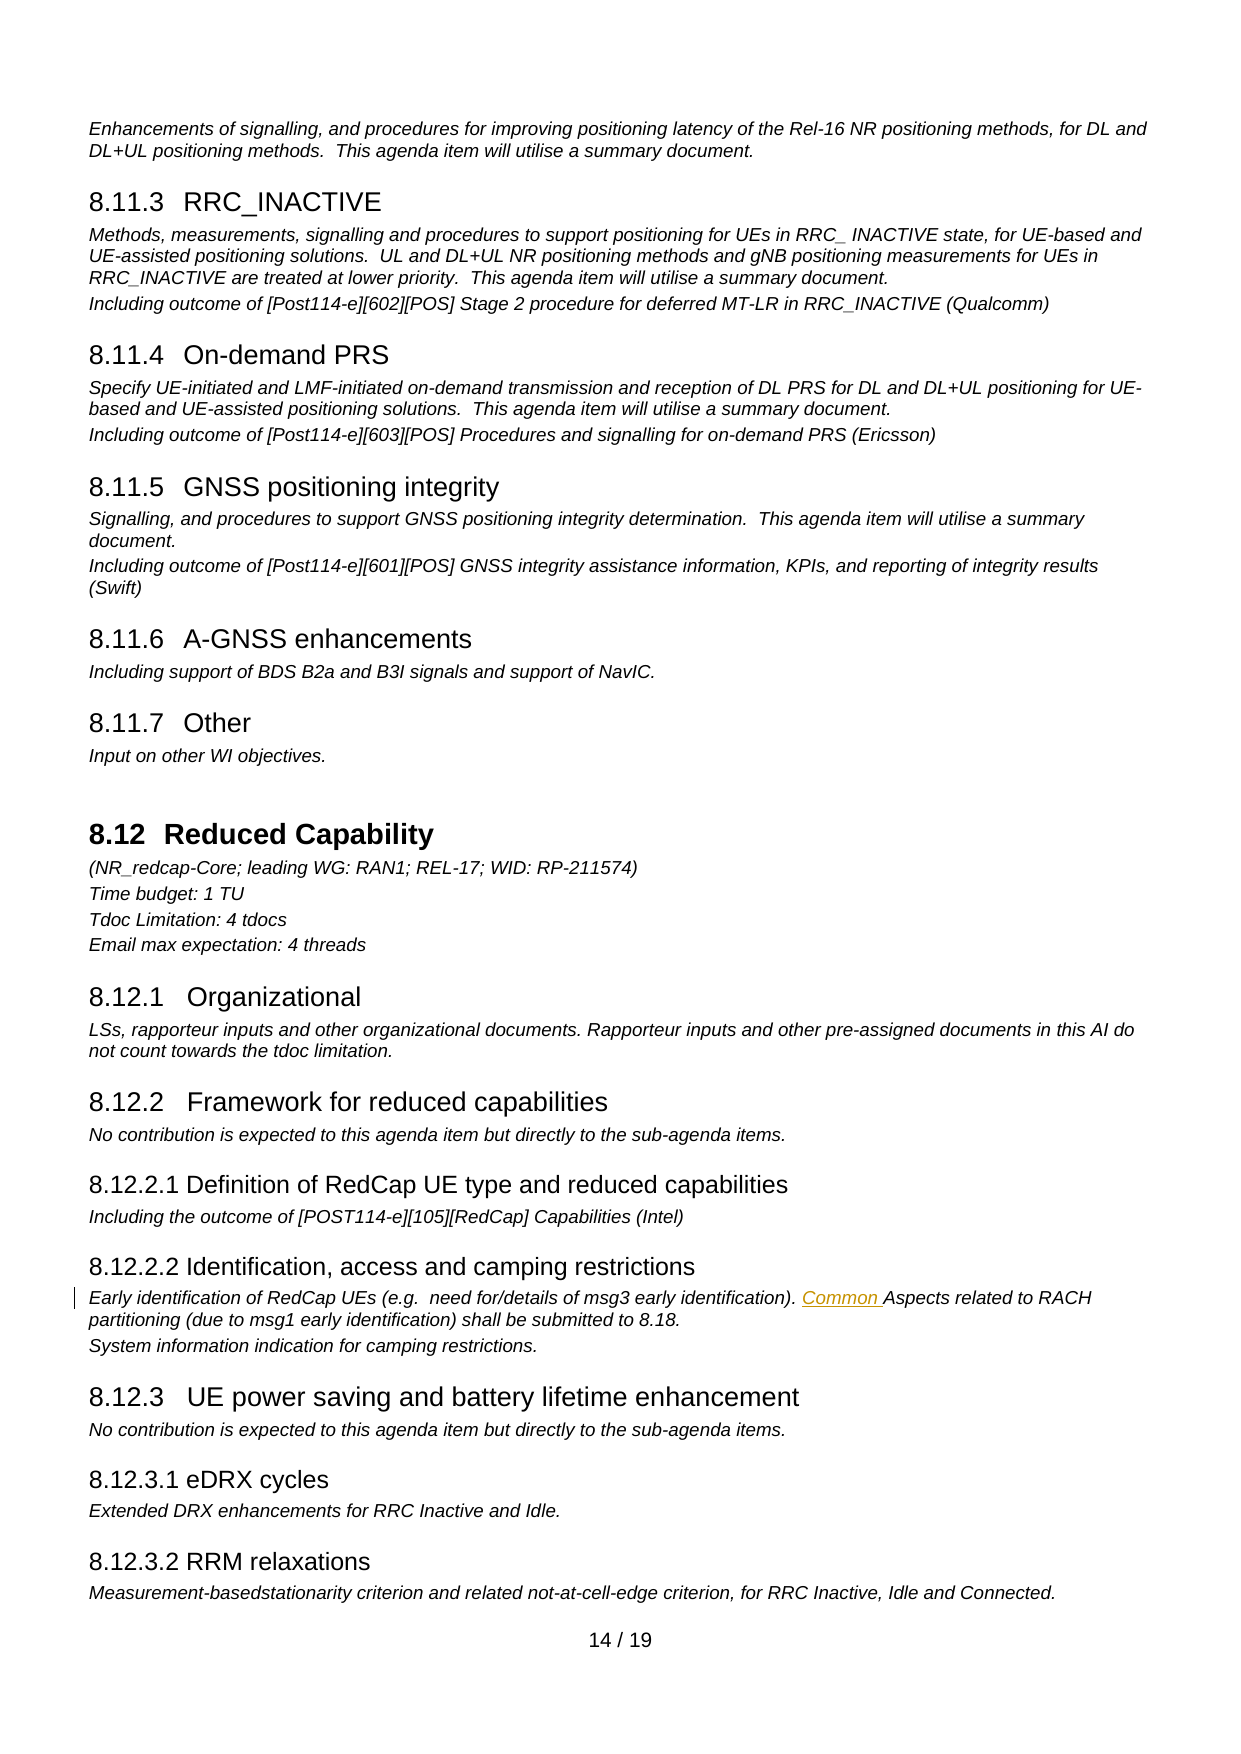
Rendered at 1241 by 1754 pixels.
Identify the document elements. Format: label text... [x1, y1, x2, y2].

subtitle 8.12.1 Organizational [89, 981, 1152, 1012]
text Enhancements of signalling, and procedures for improving positioning latency of the Rel-16 NR positioning methods, for DL and DL+UL positioning methods. This agenda item will utilise a summary document. [89, 118, 1152, 161]
text (NR_redcap-Core; leading WG: RAN1; REL-17; WID: RP-211574) [89, 857, 1152, 879]
subtitle 8.11.3 RRC_INACTIVE [89, 186, 1152, 217]
subtitle 8.11.6 A-GNSS enhancements [89, 623, 1152, 655]
subtitle 8.12.2.1 Definition of RedCap UE type and reduced capabilities [89, 1171, 1152, 1199]
text Measurement-basedstationarity criterion and related not-at-cell-edge criterion, for RRC Inactive, Idle and Connected. [89, 1582, 1152, 1603]
text Early identification of RedCap UEs (e.g. need for/details of msg3 early identification). Aspects related to RACH partitioning (due to msg1 early identification) shall be submitted to 8.18. [89, 1287, 1152, 1330]
text Methods, measurements, signalling and procedures to support positioning for UEs in RRC_ INACTIVE state, for UE-based and UE-assisted positioning solutions. UL and DL+UL NR positioning methods and gNB positioning measurements for UEs in RRC_INACTIVE are treated at lower priority. This agenda item will utilise a summary document. [89, 224, 1152, 288]
text Including outcome of [Post114-e][602][POS] Stage 2 procedure for deferred MT-LR in RRC_INACTIVE (Qualcomm) [89, 293, 1152, 314]
text Tdoc Limitation: 4 tdocs [89, 908, 1152, 930]
subtitle 8.12.2.2 Identification, access and camping restrictions [89, 1252, 1152, 1281]
text No contribution is expected to this agenda item but directly to the sub-agenda items. [89, 1124, 1152, 1146]
text Including outcome of [Post114-e][601][POS] GNSS integrity assistance information, KPIs, and reporting of integrity results (Swift) [89, 555, 1152, 598]
text Signalling, and procedures to support GNSS positioning integrity determination. This agenda item will utilise a summary document. [89, 508, 1152, 551]
subtitle 8.12.3.2 RRM relaxations [89, 1547, 1152, 1575]
subtitle 8.11.4 On-demand PRS [89, 339, 1152, 370]
text Including outcome of [Post114-e][603][POS] Procedures and signalling for on-demand PRS (Ericsson) [89, 424, 1152, 446]
text System information indication for camping restrictions. [89, 1334, 1152, 1356]
subtitle 8.12.3 UE power saving and battery lifetime enhancement [89, 1381, 1152, 1412]
text Including the outcome of [POST114-e][105][RedCap] Capabilities (Intel) [89, 1206, 1152, 1227]
subtitle 8.12 Reduced Capability [89, 817, 1152, 851]
text Specify UE-initiated and LMF-initiated on-demand transmission and reception of DL PRS for DL and DL+UL positioning for UE-based and UE-assisted positioning solutions. This agenda item will utilise a summary document. [89, 377, 1152, 420]
subtitle 8.12.3.1 eDRX cycles [89, 1465, 1152, 1494]
subtitle 8.11.7 Other [89, 707, 1152, 739]
text Input on other WI objectives. [89, 745, 1152, 767]
text Including support of BDS B2a and B3I signals and support of NavIC. [89, 661, 1152, 682]
subtitle 8.12.2 Framework for reduced capabilities [89, 1086, 1152, 1118]
text Extended DRX enhancements for RRC Inactive and Idle. [89, 1500, 1152, 1522]
text Time budget: 1 TU [89, 883, 1152, 904]
text Email max expectation: 4 threads [89, 934, 1152, 956]
text LSs, rapporteur inputs and other organizational documents. Rapporteur inputs and other pre-assigned documents in this AI do not count towards the tdoc limitation. [89, 1018, 1152, 1061]
subtitle 8.11.5 GNSS positioning integrity [89, 471, 1152, 502]
text No contribution is expected to this agenda item but directly to the sub-agenda items. [89, 1418, 1152, 1440]
